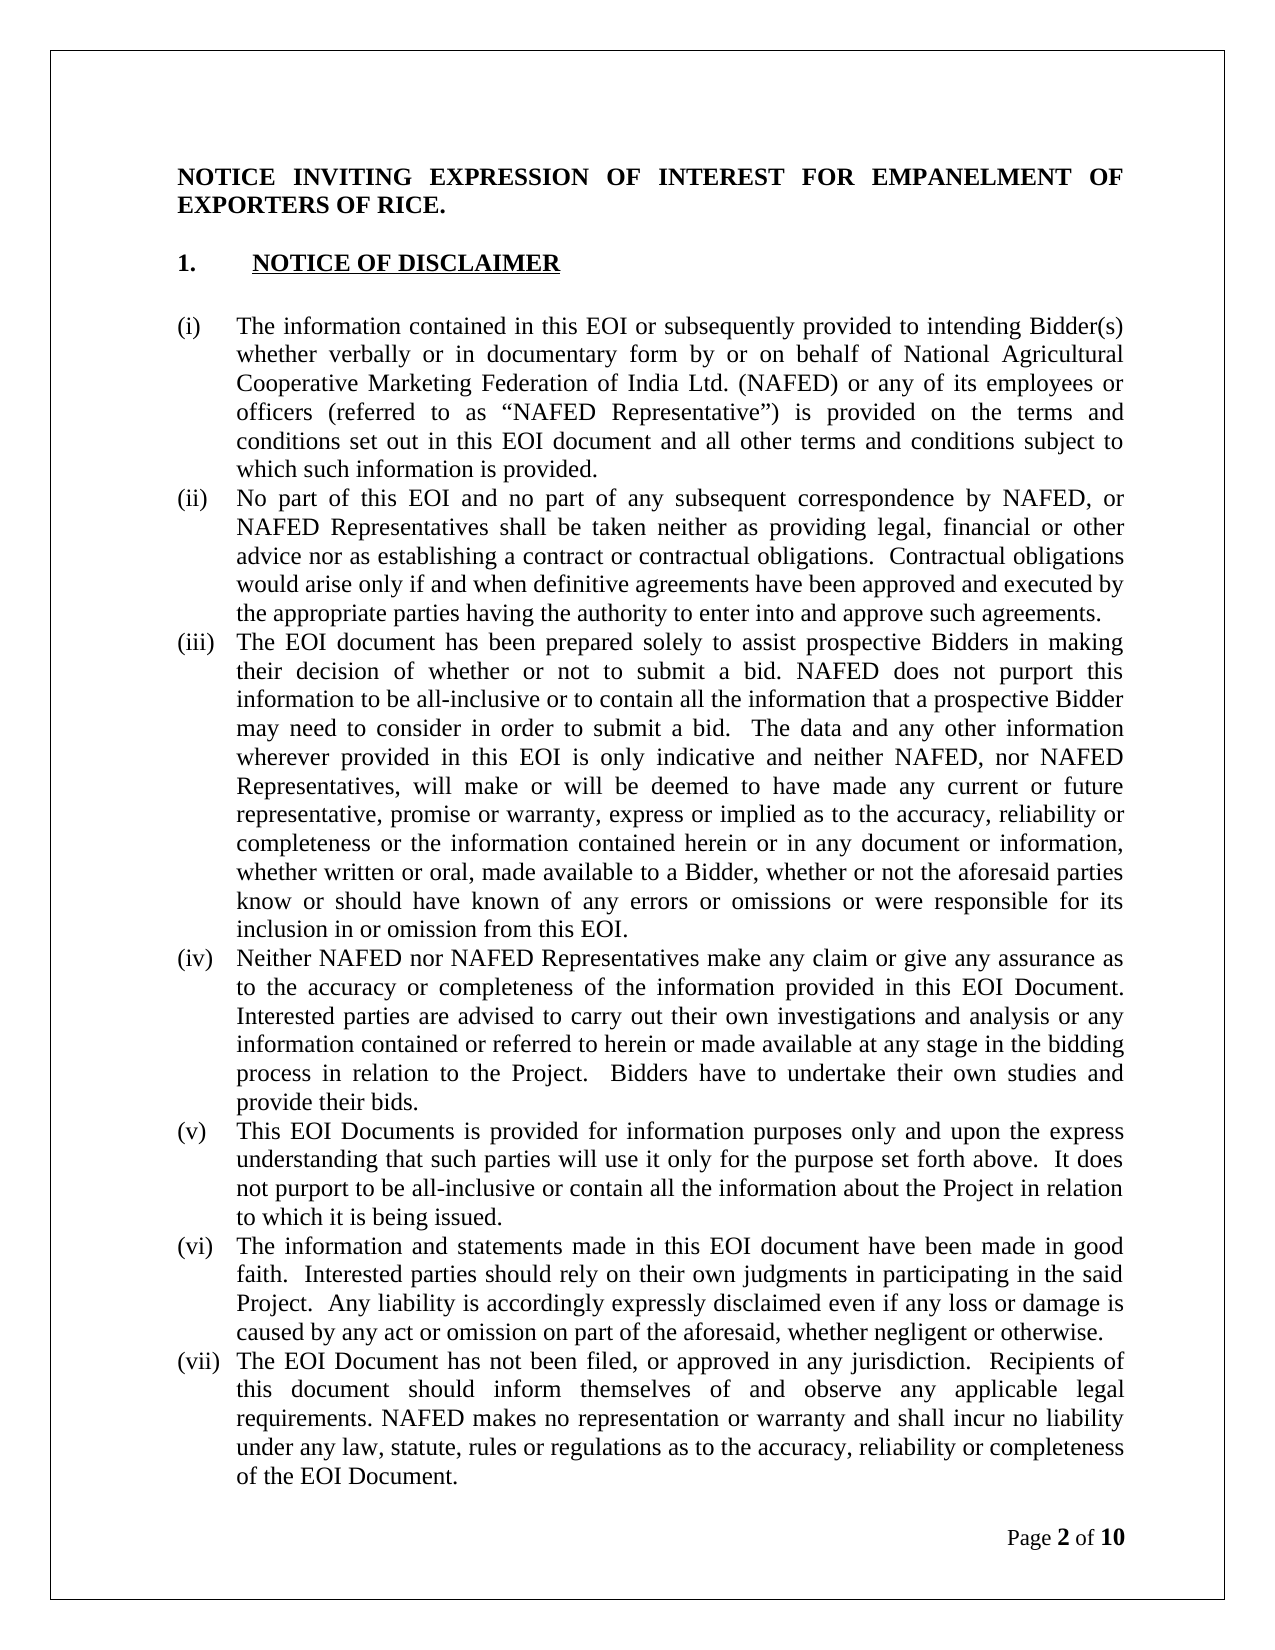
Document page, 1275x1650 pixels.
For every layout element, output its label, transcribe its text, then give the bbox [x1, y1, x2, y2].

text (v) This EOI Documents is provided for information purposes only and upon the express understanding that such parties will use it only for the purpose set forth above. It does not purport to be all-inclusive or contain all the information about the Project in relation to which it is being issued. [177, 1116, 1125, 1231]
text NOTICE INVITING EXPRESSION OF INTEREST FOR EMPANELMENT OF EXPORTERS OF RICE. [177, 162, 1125, 219]
text (iii) The EOI document has been prepared solely to assist prospective Bidders in making their decision of whether or not to submit a bid. NAFED does not purport this information to be all-inclusive or to contain all the information that a prospective Bidder may need to consider in order to submit a bid. The data and any other information wherever provided in this EOI is only indicative and neither NAFED, nor NAFED Representatives, will make or will be deemed to have made any current or future representative, promise or warranty, express or implied as to the accuracy, reliability or completeness or the information contained herein or in any document or information, whether written or oral, made available to a Bidder, whether or not the aforesaid parties know or should have known of any errors or omissions or were responsible for its inclusion in or omission from this EOI. [177, 627, 1125, 943]
text (iv) Neither NAFED nor NAFED Representatives make any claim or give any assurance as to the accuracy or completeness of the information provided in this EOI Document. Interested parties are advised to carry out their own investigations and analysis or any information contained or referred to herein or made available at any stage in the bidding process in relation to the Project. Bidders have to undertake their own studies and provide their bids. [177, 943, 1125, 1116]
text (vi) The information and statements made in this EOI document have been made in good faith. Interested parties should rely on their own judgments in participating in the said Project. Any liability is accordingly expressly disclaimed even if any loss or damage is caused by any act or omission on part of the aforesaid, whether negligent or otherwise. [177, 1231, 1125, 1346]
text (vii) The EOI Document has not been filed, or approved in any jurisdiction. Recipients of this document should inform themselves of and observe any applicable legal requirements. NAFED makes no representation or warranty and shall incur no liability under any law, statute, rules or regulations as to the accuracy, reliability or completeness of the EOI Document. [177, 1346, 1125, 1489]
text (ii) No part of this EOI and no part of any subsequent correspondence by NAFED, or NAFED Representatives shall be taken neither as providing legal, financial or other advice nor as establishing a contract or contractual obligations. Contractual obligations would arise only if and when definitive agreements have been approved and executed by the appropriate parties having the authority to enter into and approve such agreements. [177, 483, 1125, 627]
list NOTICE OF DISCLAIMER [177, 248, 1125, 277]
text (i) The information contained in this EOI or subsequently provided to intending Bidder(s) whether verbally or in documentary form by or on behalf of National Agricultural Cooperative Marketing Federation of India Ltd. (NAFED) or any of its employees or officers (referred to as “NAFED Representative”) is provided on the terms and conditions set out in this EOI document and all other terms and conditions subject to which such information is provided. [177, 311, 1125, 483]
